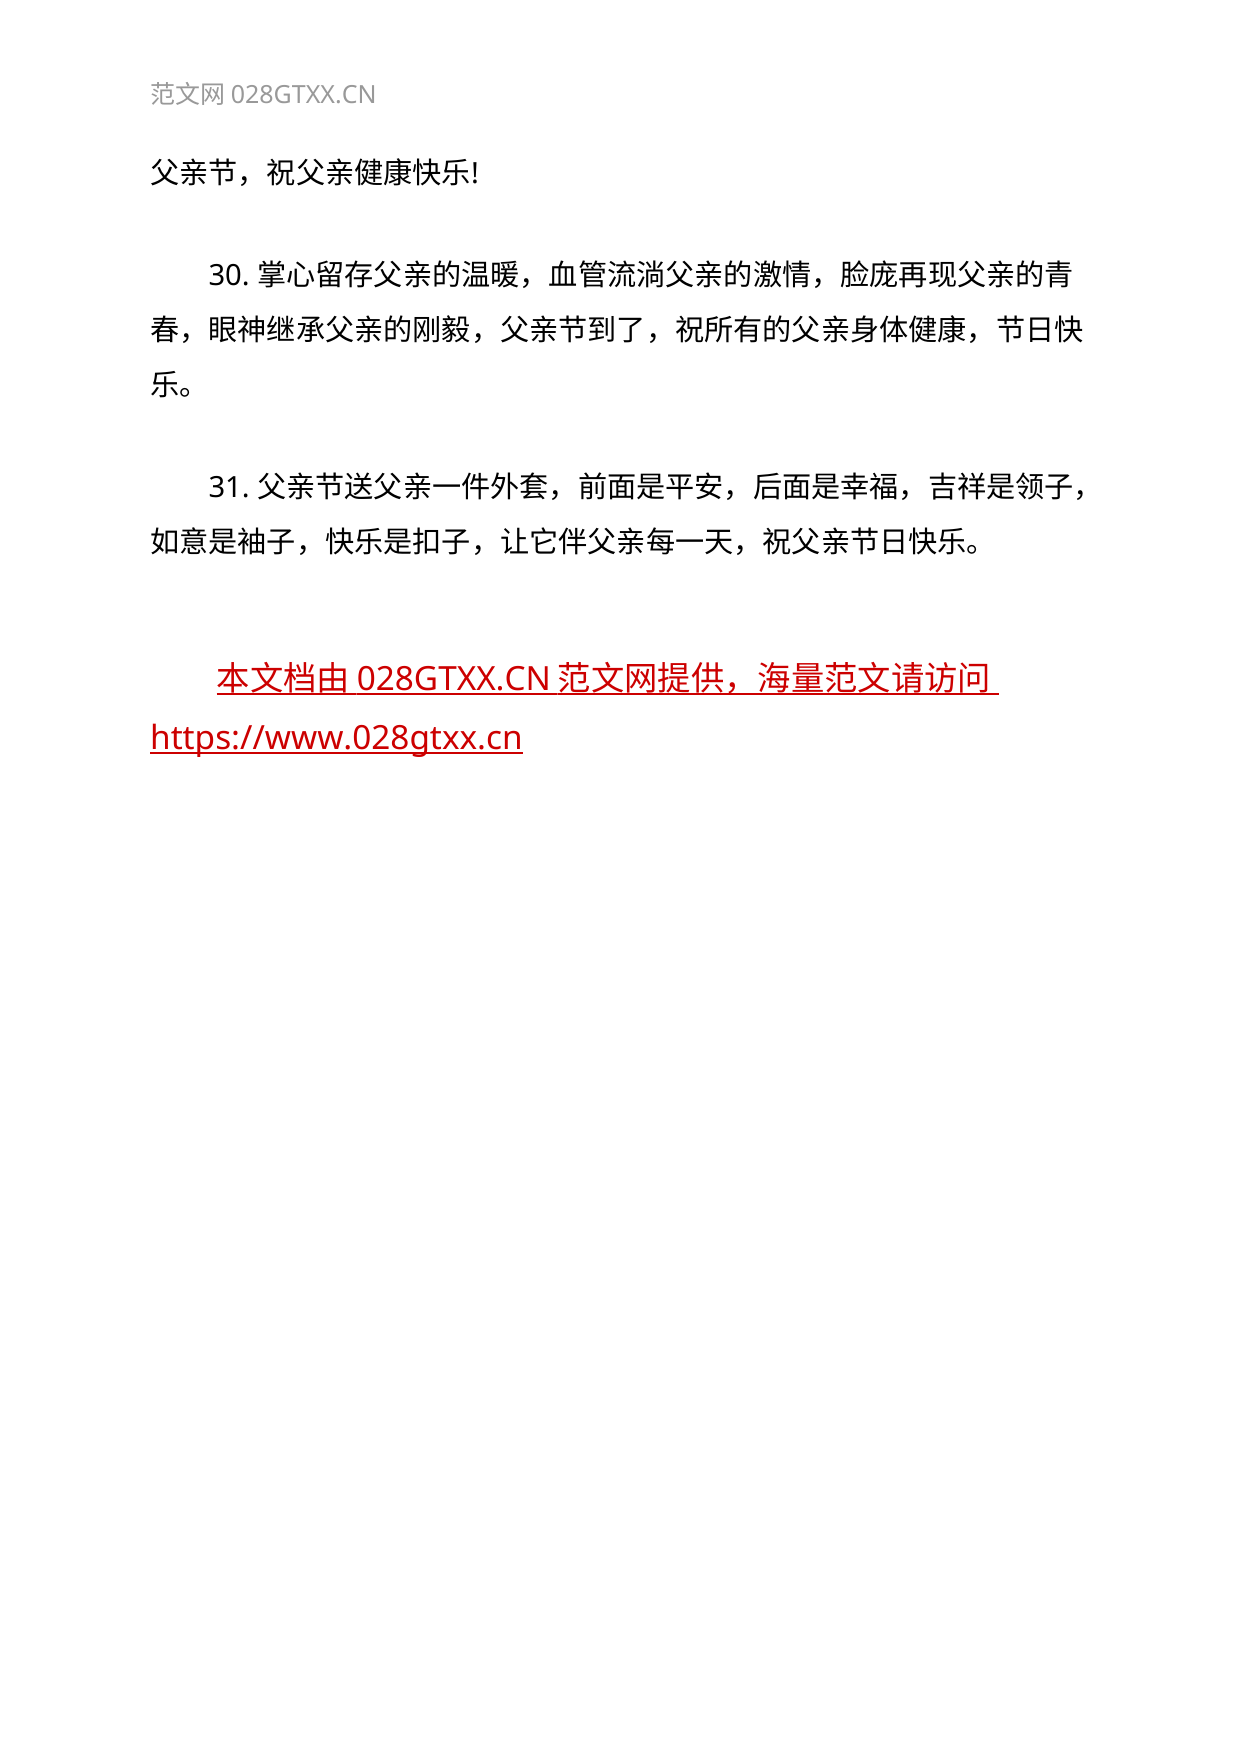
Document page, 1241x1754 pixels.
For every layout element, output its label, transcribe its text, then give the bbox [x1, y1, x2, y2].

text 31. 父亲节送父亲一件外套，前面是平安，后面是幸福，吉祥是领子，如意是袖子，快乐是扣子，让它伴父亲每一天，祝父亲节日快乐。 [150, 464, 1090, 561]
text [150, 150, 1090, 192]
text 30. 掌心留存父亲的温暖，血管流淌父亲的激情，脸庞再现父亲的青春，眼神继承父亲的刚毅，父亲节到了，祝所有的父亲身体健康，节日快乐。 [150, 252, 1090, 404]
text 本文档由028GTXX.CN范文网提供，海量范文请访问 https://www.028gtxx.cn [150, 652, 1090, 759]
